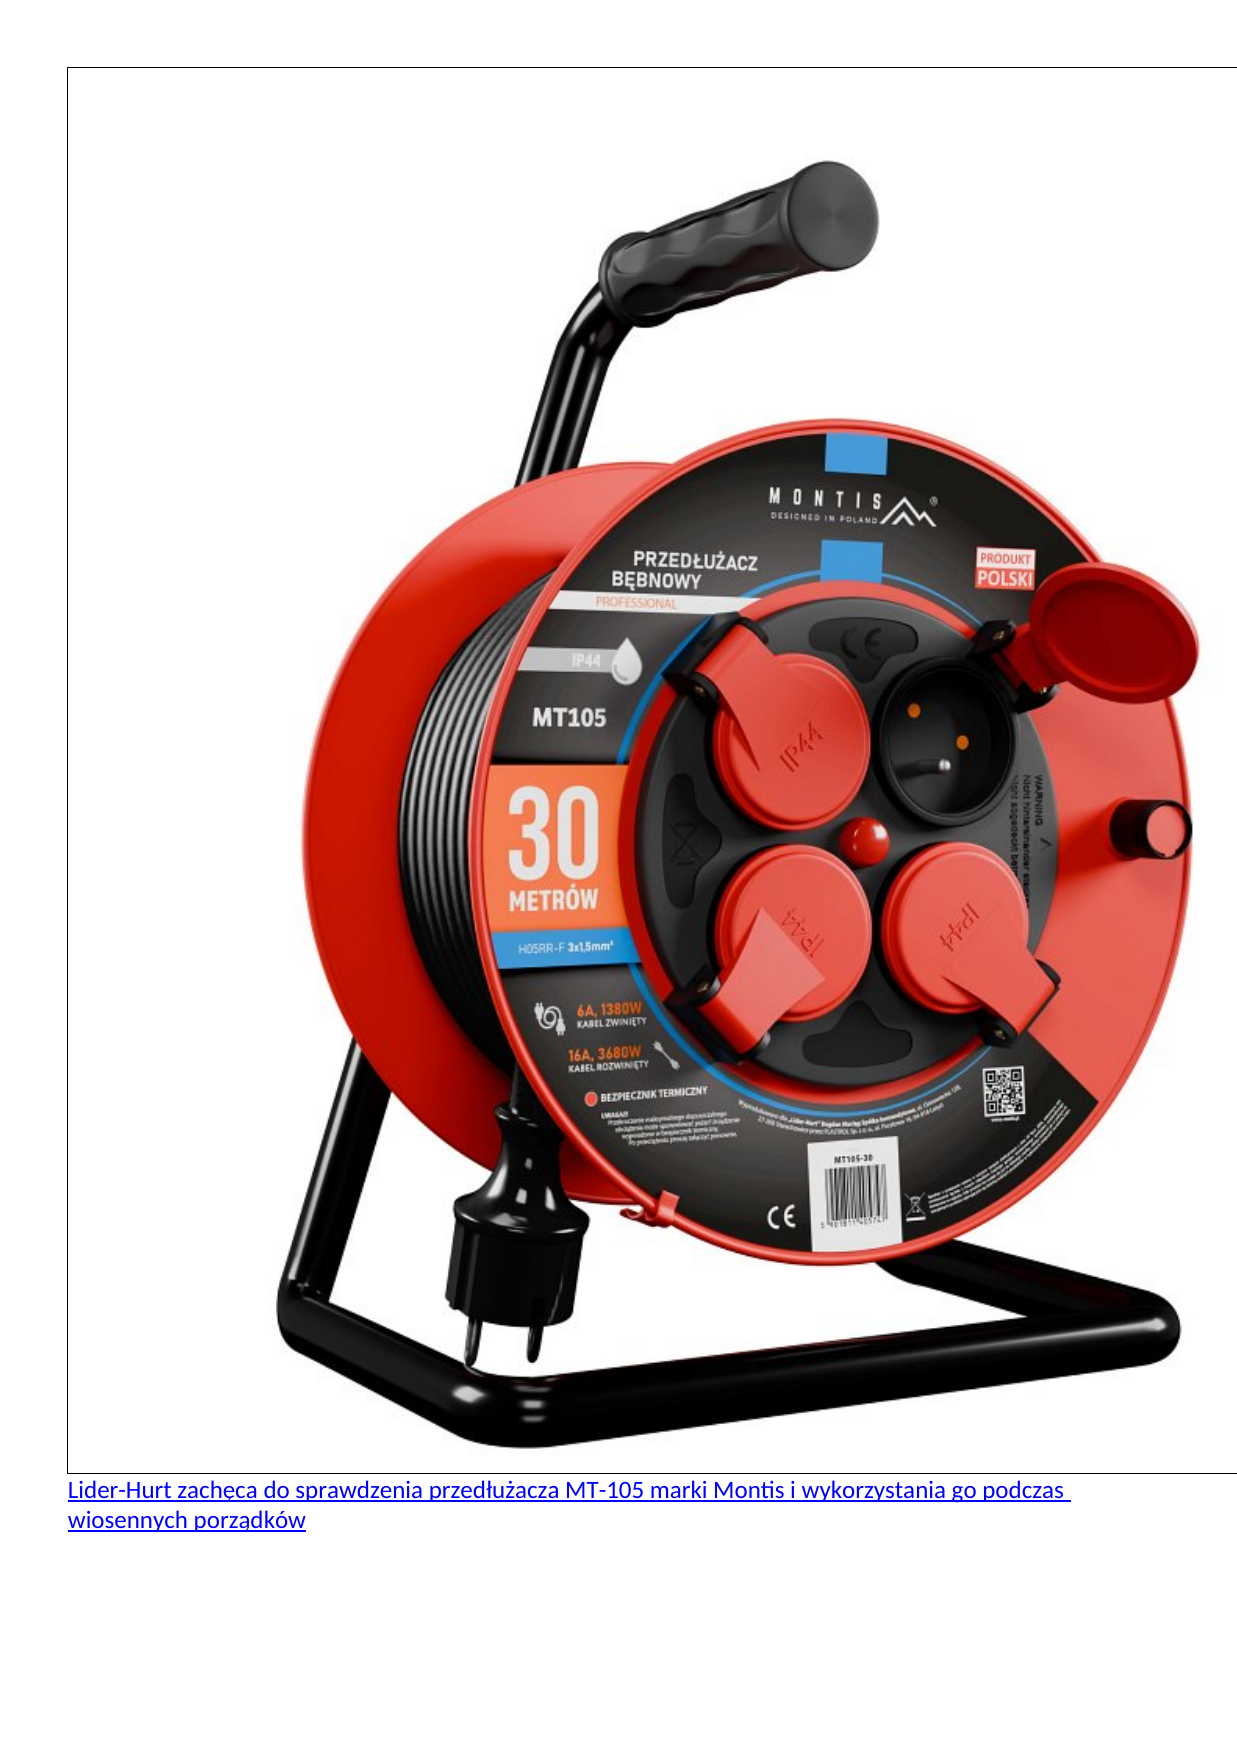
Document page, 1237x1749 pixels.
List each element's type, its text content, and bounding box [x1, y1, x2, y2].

text Lider-Hurt zachęca do sprawdzenia przedłużacza MT-105 marki Montis i wykorzystania go podczas wiosennych porządków [68, 1474, 1169, 1535]
picture [68, 68, 1237, 1473]
